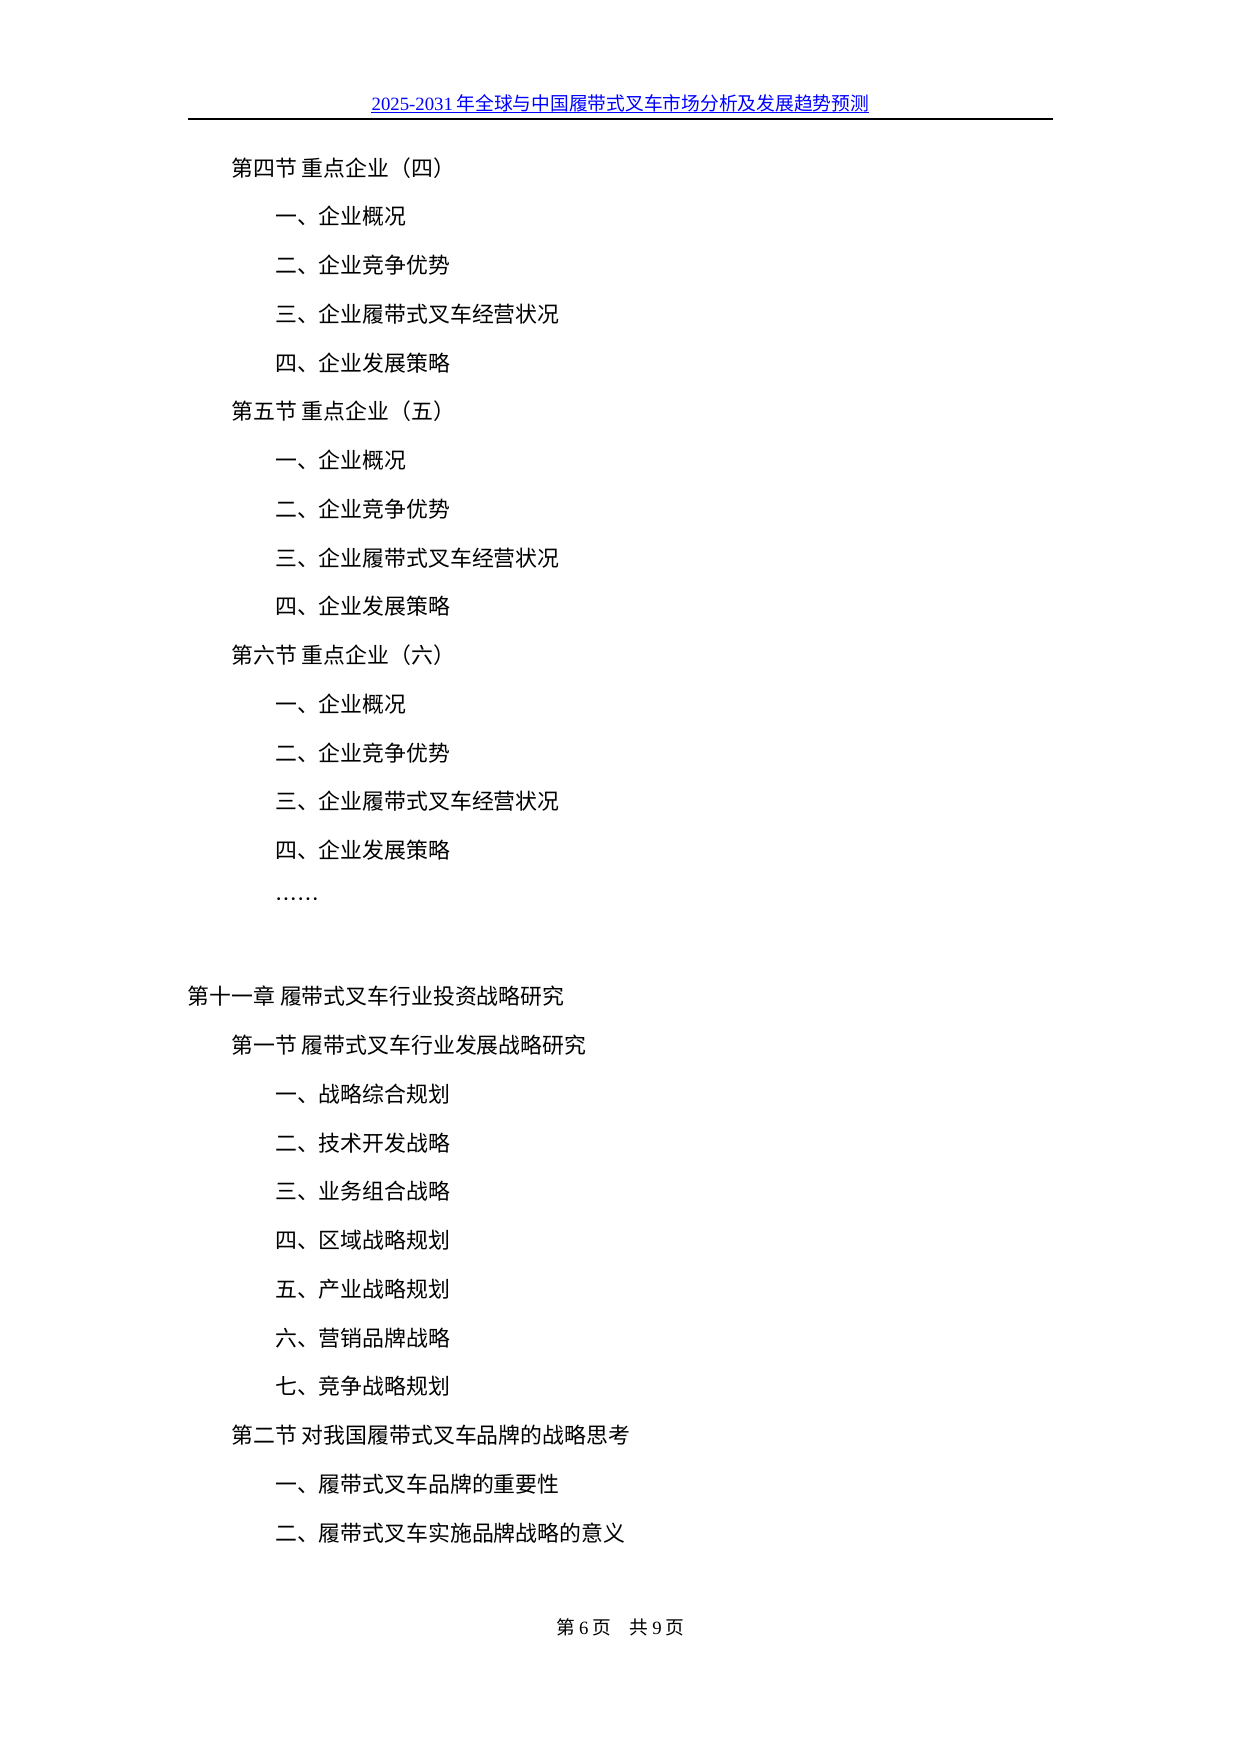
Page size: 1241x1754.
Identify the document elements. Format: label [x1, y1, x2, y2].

text [187, 150, 1053, 1548]
